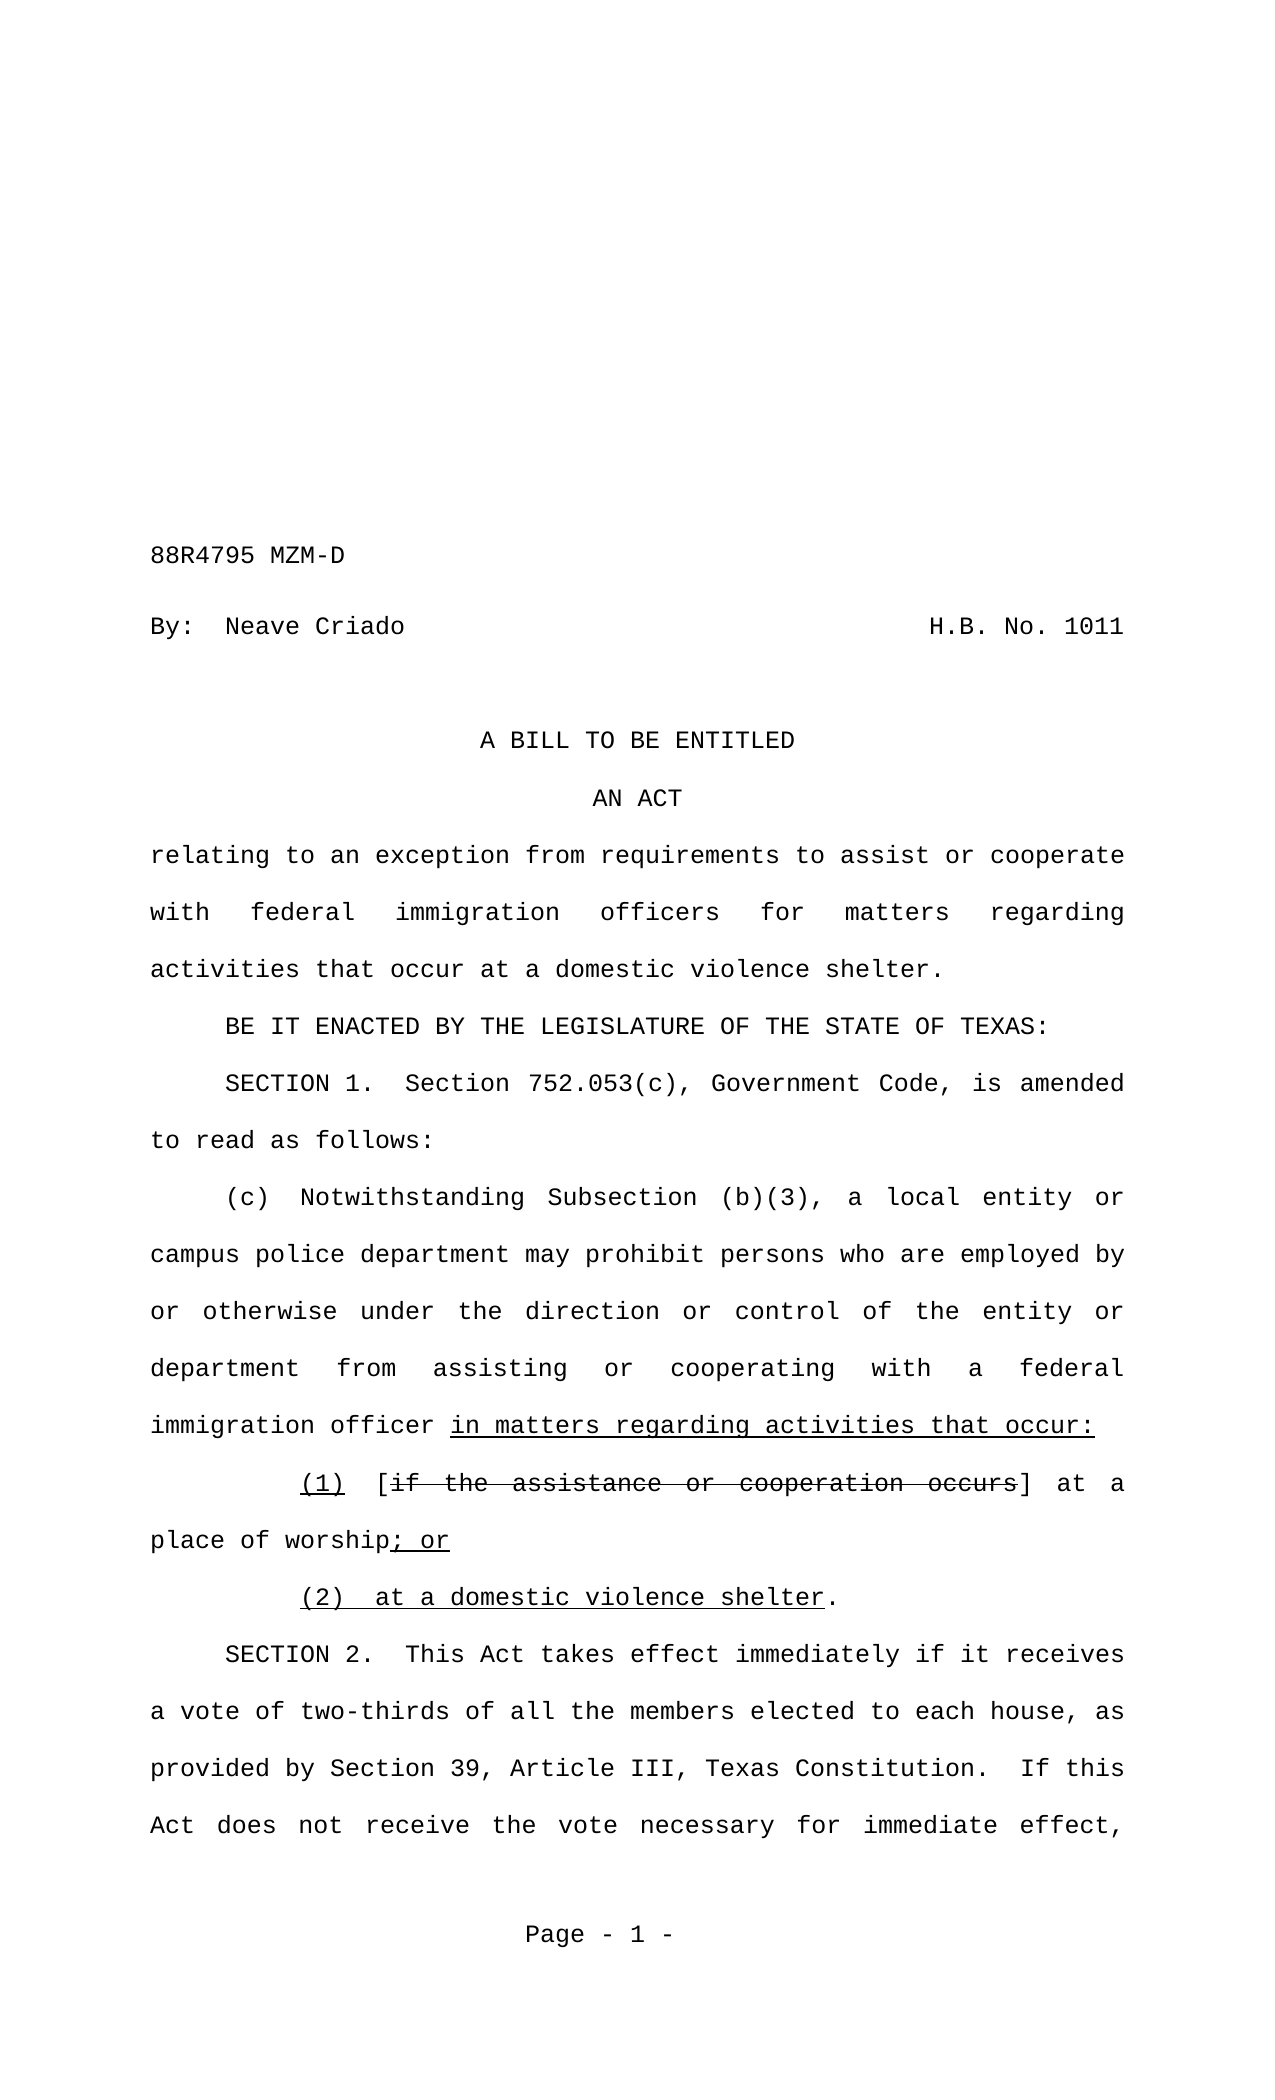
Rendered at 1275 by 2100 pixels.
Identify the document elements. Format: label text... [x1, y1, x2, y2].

text AN ACT [150, 785, 1125, 813]
text (1) [if the assistance or cooperation occurs] at a place of worship; or [150, 1470, 1125, 1556]
text (c) Notwithstanding Subsection (b)(3), a local entity or campus police department may prohibit persons who are employed by or otherwise under the direction or control of the entity or department from assisting or cooperating with a federal immigration officer in matters regarding activities that occur: [150, 1184, 1125, 1441]
text (2) at a domestic violence shelter. [150, 1584, 1125, 1613]
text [150, 1641, 1125, 1841]
text BE IT ENACTED BY THE LEGISLATURE OF THE STATE OF TEXAS: [150, 1013, 1125, 1042]
text By: Neave Criado H.B. No. 1011 [150, 614, 1125, 642]
text relating to an exception from requirements to assist or cooperate with federal immigration officers for matters regarding activities that occur at a domestic violence shelter. [150, 842, 1125, 985]
text 88R4795 MZM-D [150, 542, 1125, 571]
text A BILL TO BE ENTITLED [150, 728, 1125, 756]
text SECTION 1. Section 752.053(c), Government Code, is amended to read as follows: [150, 1070, 1125, 1156]
